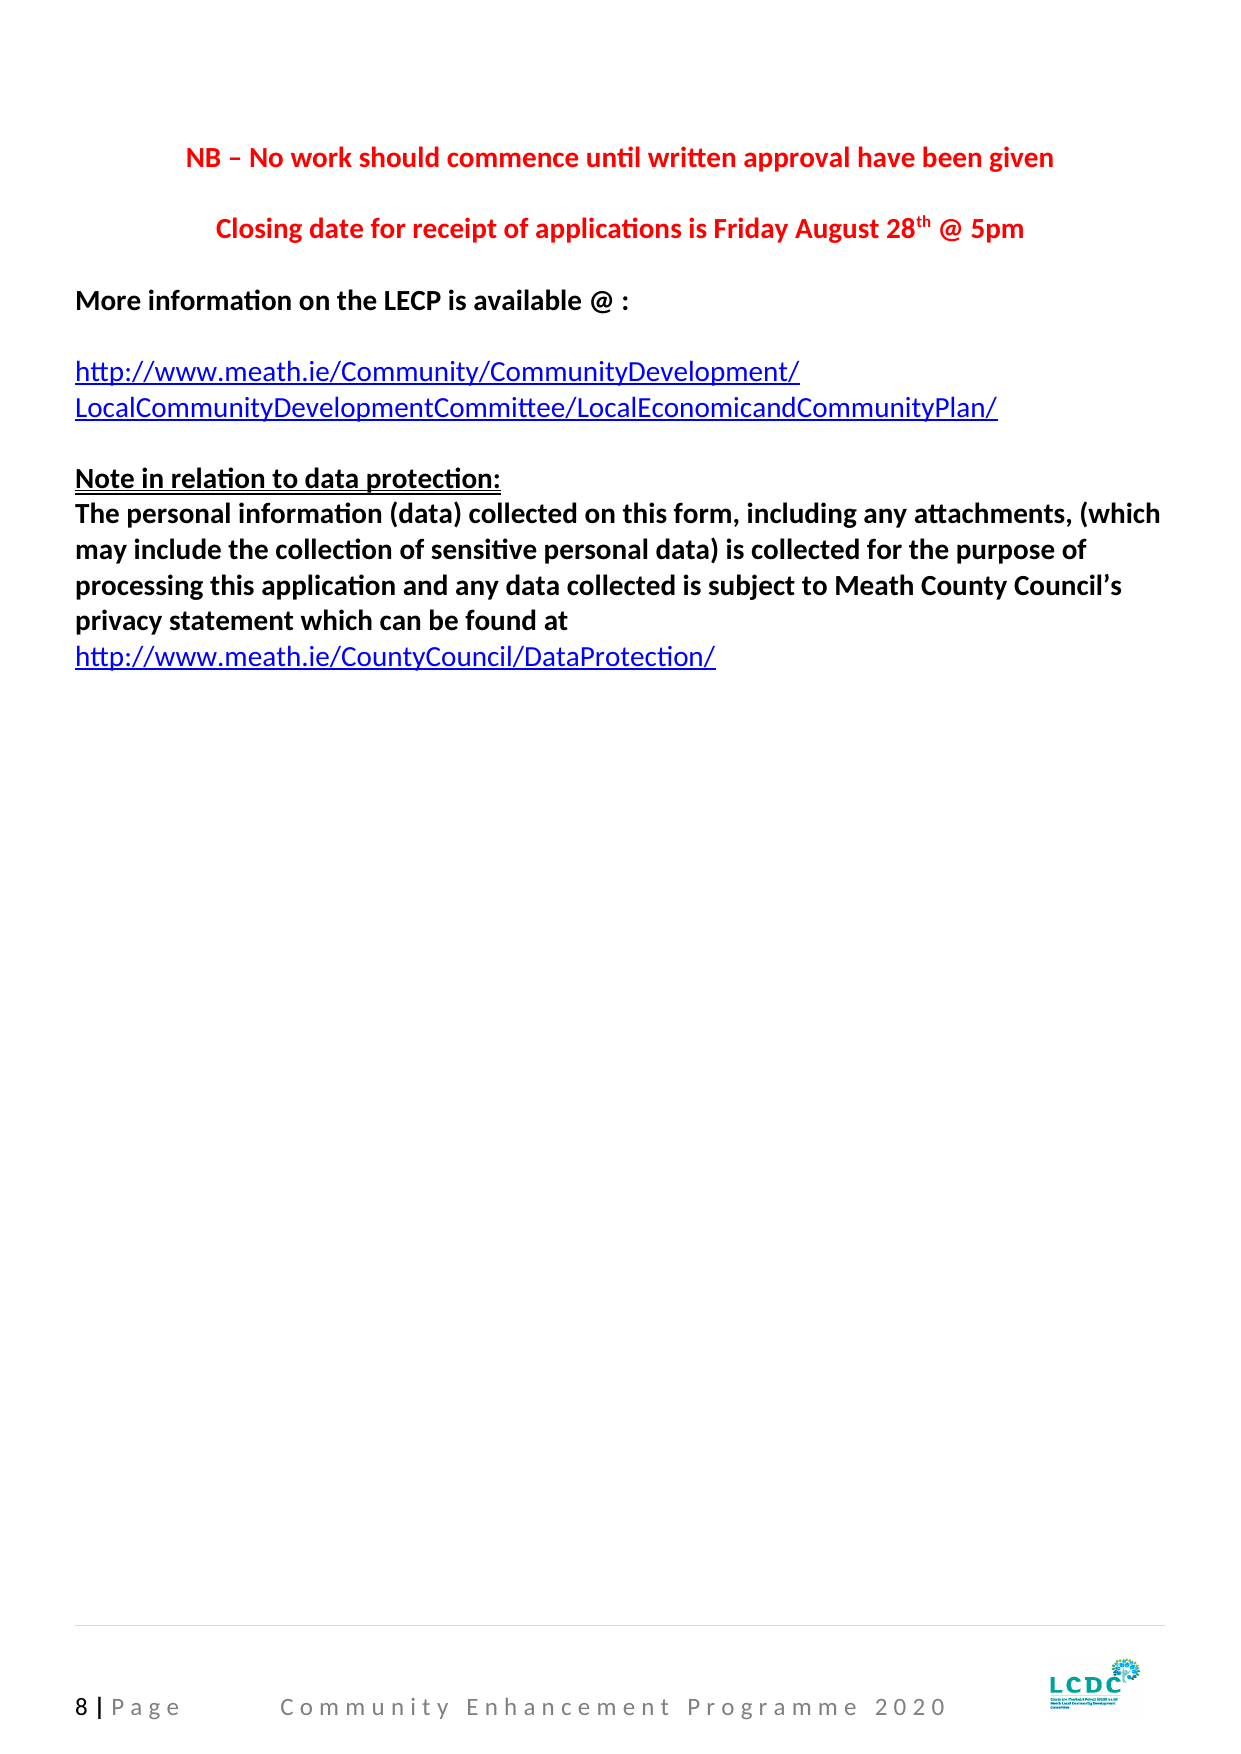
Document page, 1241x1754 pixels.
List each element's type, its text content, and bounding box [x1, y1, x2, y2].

text Closing date for receipt of applications is Friday August 28th @ 5pm [75, 211, 1165, 246]
text http://www.meath.ie/Community/CommunityDevelopment/LocalCommunityDevelopmentCommittee/LocalEconomicandCommunityPlan/ [75, 353, 1165, 424]
text Note in relation to data protection: [75, 460, 1165, 496]
text More information on the LECP is available @ : [75, 282, 1165, 317]
text The personal information (data) collected on this form, including any attachments, (which may include the collection of sensitive personal data) is collected for the purpose of processing this application and any data collected is subject to Meath County Council’s privacy statement which can be found at http://www.meath.ie/CountyCouncil/DataProtection/ [75, 496, 1165, 674]
text NB – No work should commence until written approval have been given [75, 139, 1165, 175]
